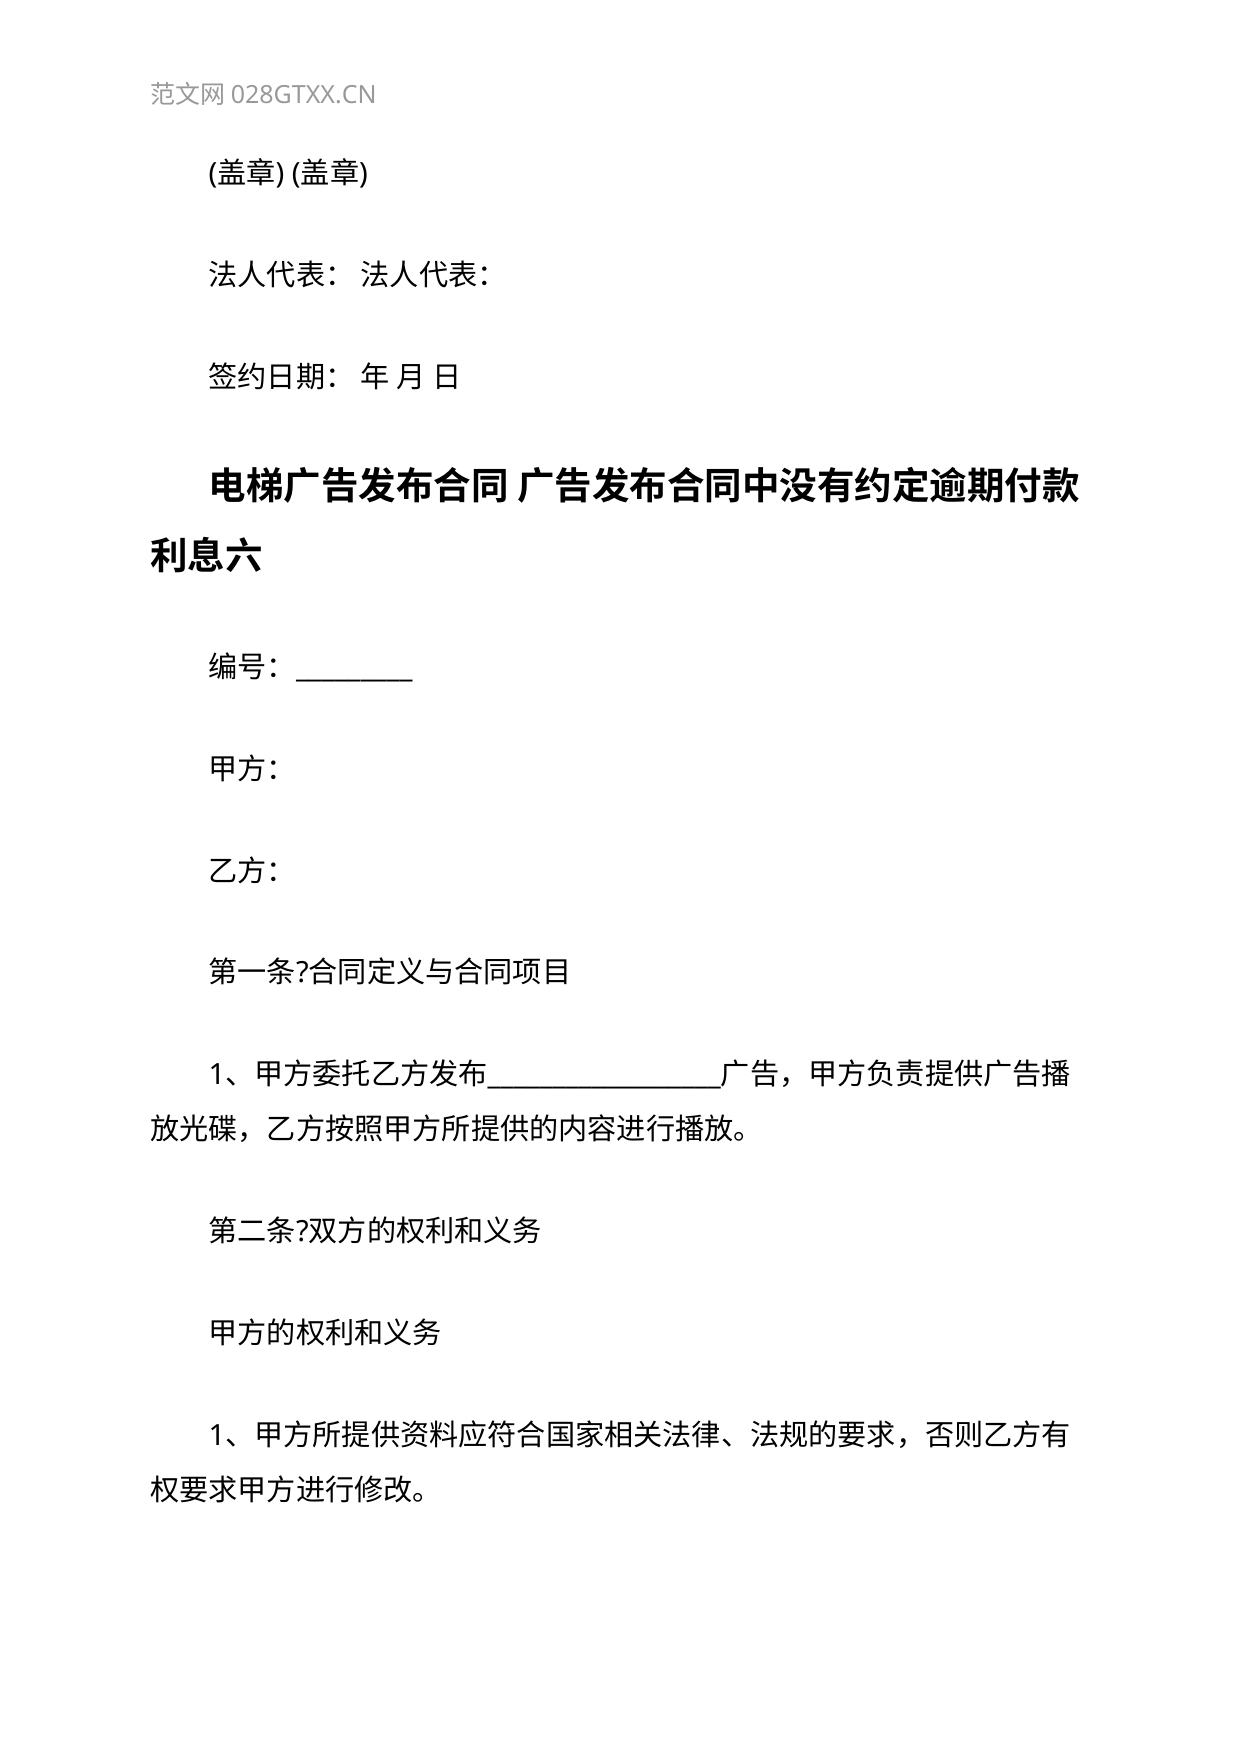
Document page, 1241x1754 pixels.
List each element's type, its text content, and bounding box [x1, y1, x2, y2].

text 甲方： [150, 745, 1090, 788]
text 乙方： [150, 847, 1090, 889]
text 第二条?双方的权利和义务 [150, 1208, 1090, 1250]
text (盖章) (盖章) [150, 150, 1090, 192]
text 1、甲方所提供资料应符合国家相关法律、法规的要求，否则乙方有权要求甲方进行修改。 [150, 1411, 1090, 1509]
text 电梯广告发布合同 广告发布合同中没有约定逾期付款利息六 [150, 456, 1090, 580]
text 编号：_________ [150, 643, 1090, 686]
text 甲方的权利和义务 [150, 1310, 1090, 1352]
text 签约日期： 年 月 日 [150, 354, 1090, 396]
text 1、甲方委托乙方发布__________________广告，甲方负责提供广告播放光碟，乙方按照甲方所提供的内容进行播放。 [150, 1051, 1090, 1148]
text 第一条?合同定义与合同项目 [150, 949, 1090, 991]
text 法人代表： 法人代表： [150, 252, 1090, 294]
